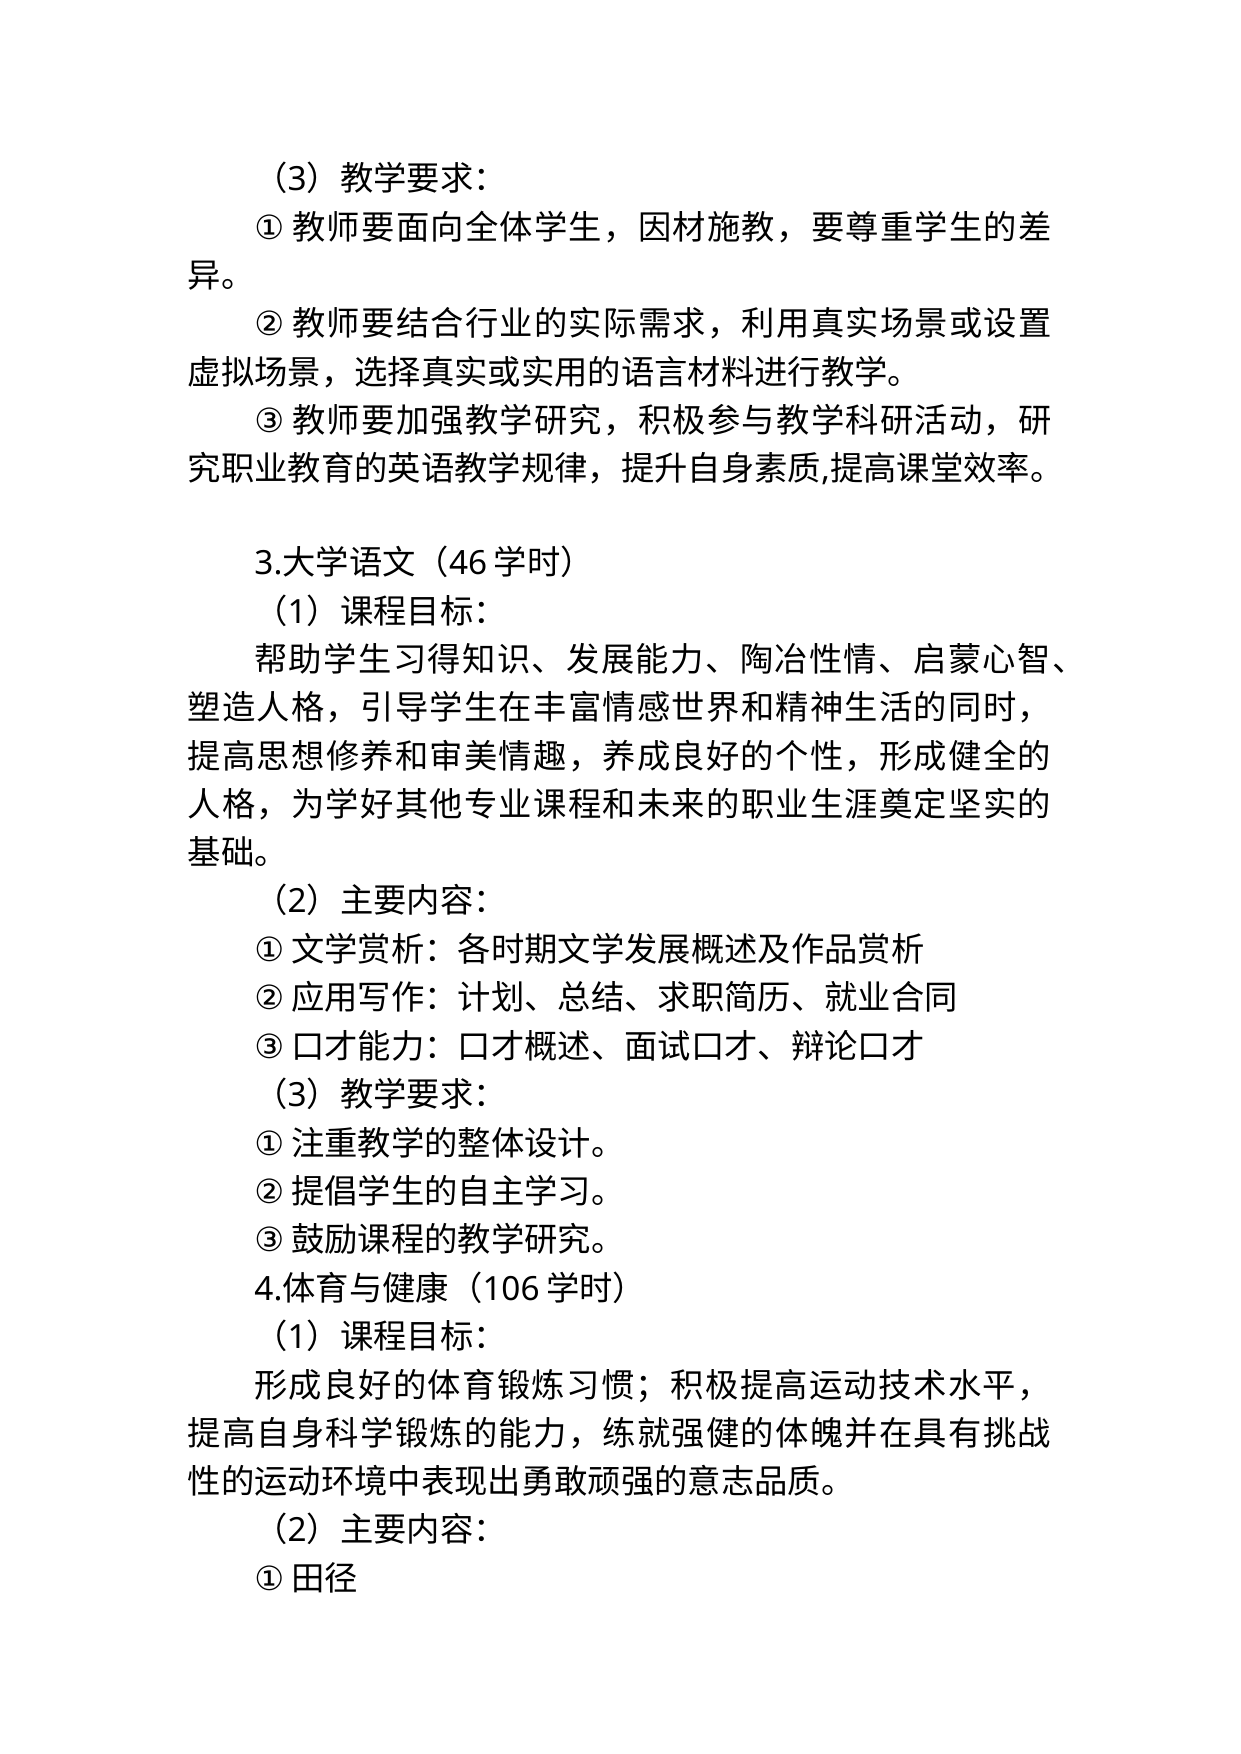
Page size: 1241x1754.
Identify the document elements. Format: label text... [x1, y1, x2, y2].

text 帮助学生习得知识、发展能力、陶冶性情、启蒙心智、塑造人格，引导学生在丰富情感世界和精神生活的同时，提高思想修养和审美情趣，养成良好的个性，形成健全的人格，为学好其他专业课程和未来的职业生涯奠定坚实的基础。 [187, 633, 1053, 874]
text （2）主要内容： [187, 874, 1053, 922]
text 3.大学语文（46学时） [187, 536, 1053, 584]
text ①注重教学的整体设计。 [187, 1116, 1053, 1165]
text 4.体育与健康（106学时） [187, 1262, 1053, 1310]
text 形成良好的体育锻炼习惯；积极提高运动技术水平，提高自身科学锻炼的能力，练就强健的体魄并在具有挑战性的运动环境中表现出勇敢顽强的意志品质。 [187, 1358, 1053, 1503]
text （1）课程目标： [187, 1310, 1053, 1358]
text ②应用写作：计划、总结、求职简历、就业合同 [187, 971, 1053, 1019]
text （2）主要内容： [187, 1503, 1053, 1552]
text ③鼓励课程的教学研究。 [187, 1213, 1053, 1262]
text （3）教学要求： [187, 1068, 1053, 1116]
text ③教师要加强教学研究，积极参与教学科研活动，研究职业教育的英语教学规律，提升自身素质,提高课堂效率。 [187, 394, 1053, 491]
text （1）课程目标： [187, 584, 1053, 633]
text ①田径 [187, 1552, 1053, 1600]
text ①文学赏析：各时期文学发展概述及作品赏析 [187, 922, 1053, 971]
text ③口才能力：口才概述、面试口才、辩论口才 [187, 1019, 1053, 1068]
text ②教师要结合行业的实际需求，利用真实场景或设置虚拟场景，选择真实或实用的语言材料进行教学。 [187, 297, 1053, 394]
text ①教师要面向全体学生，因材施教，要尊重学生的差异。 [187, 200, 1053, 297]
text ②提倡学生的自主学习。 [187, 1165, 1053, 1213]
text （3）教学要求： [187, 152, 1053, 200]
